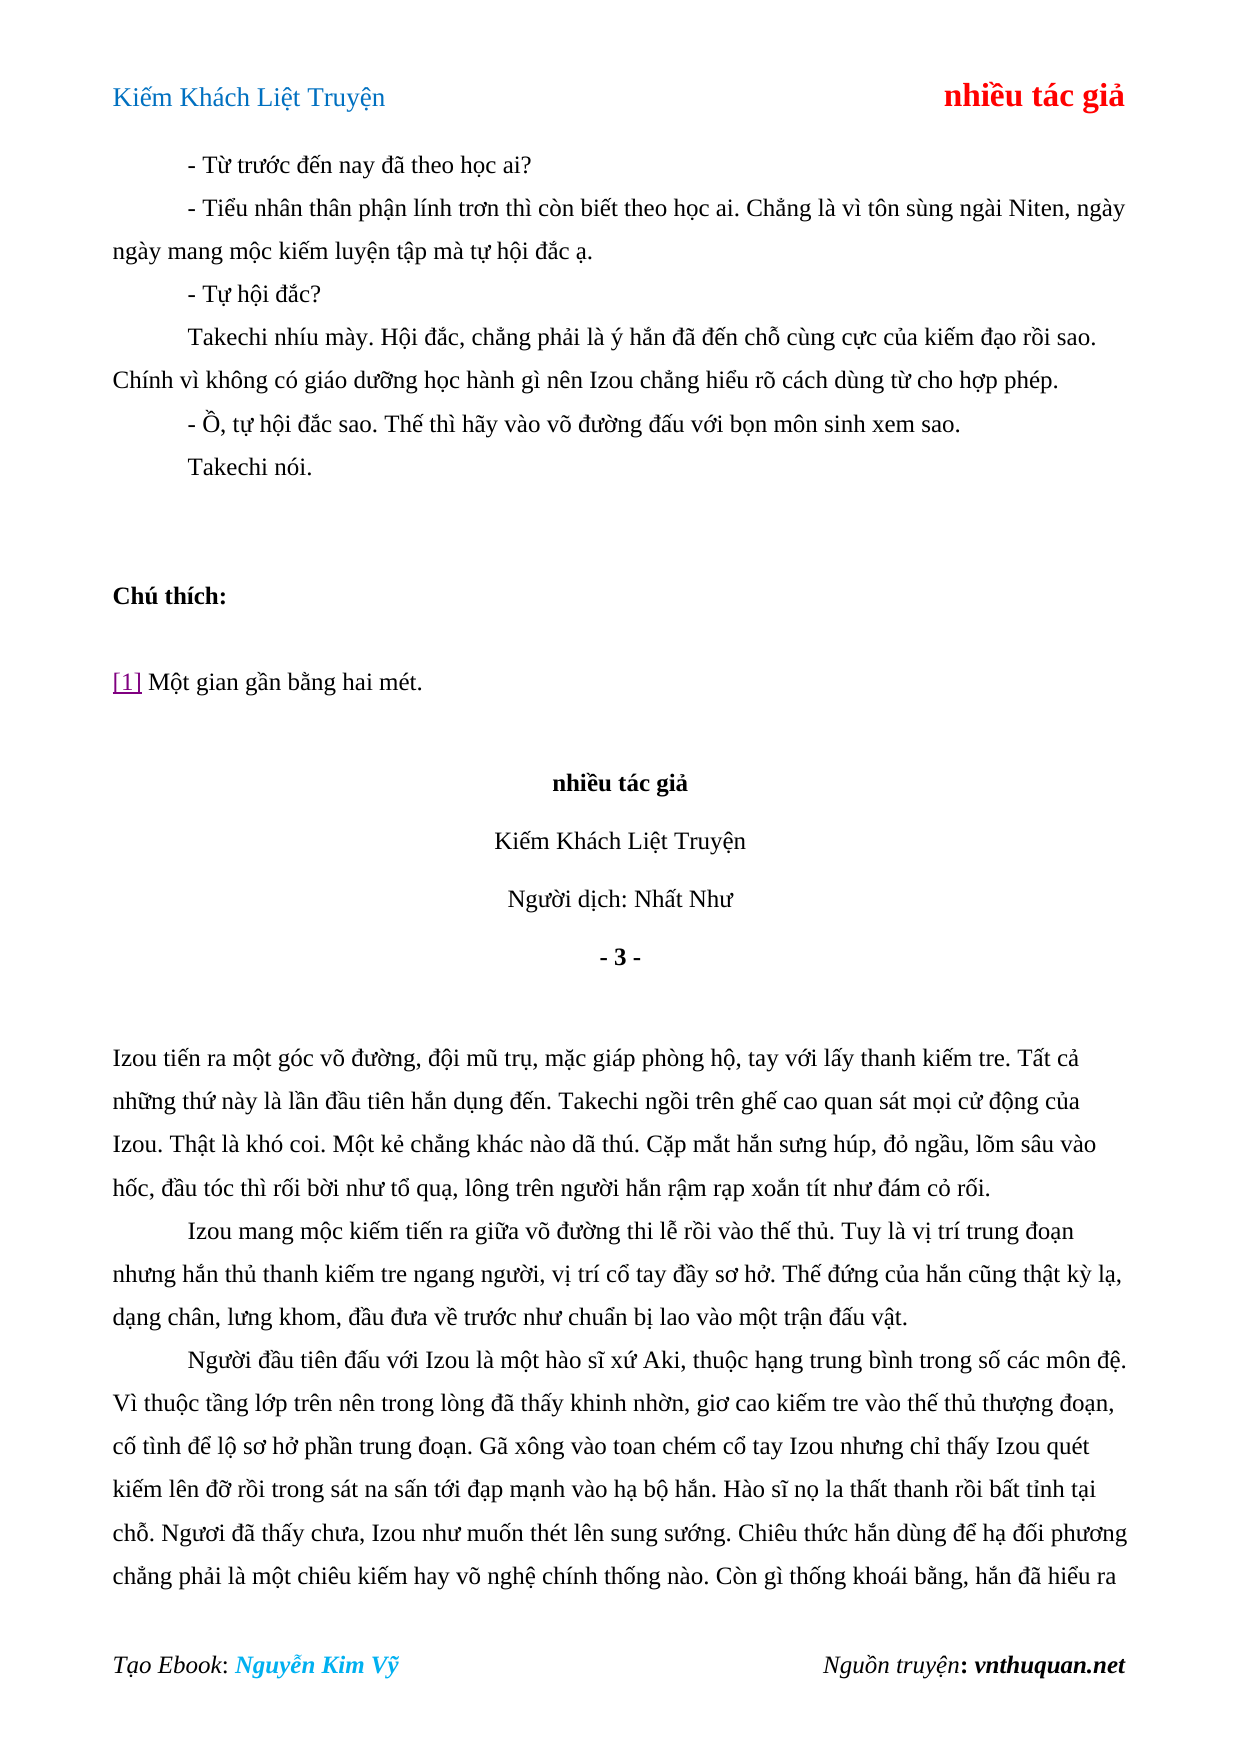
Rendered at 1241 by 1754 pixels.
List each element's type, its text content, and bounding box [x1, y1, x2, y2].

text - 3 - [112, 942, 1128, 971]
text Kiếm Khách Liệt Truyện [112, 826, 1128, 855]
text nhiều tác giả [112, 768, 1128, 797]
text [112, 150, 1128, 696]
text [112, 1000, 1128, 1589]
text Người dịch: Nhất Như [112, 884, 1128, 913]
